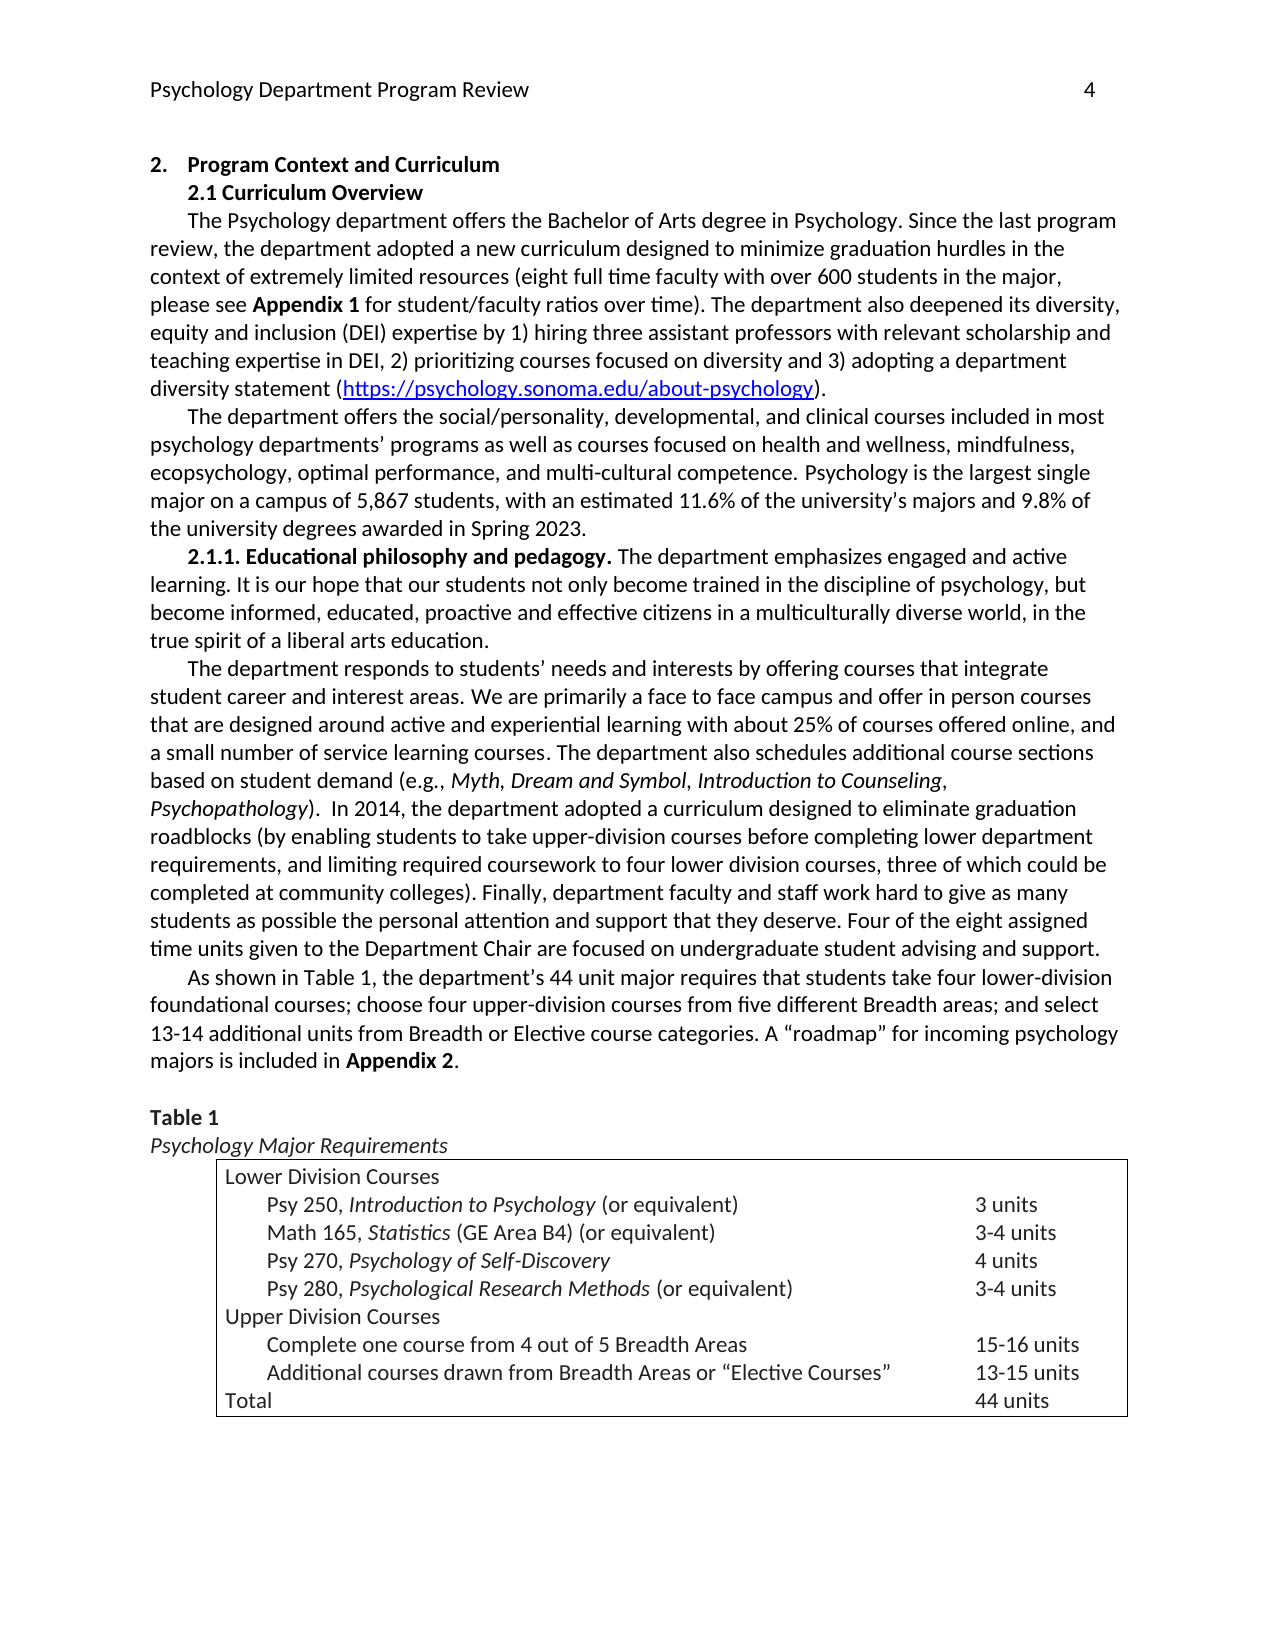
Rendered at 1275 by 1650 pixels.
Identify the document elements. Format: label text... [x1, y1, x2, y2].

text Lower Division Courses [217, 1160, 1127, 1190]
text Upper Division Courses [217, 1302, 1127, 1330]
text 2.1.1. Educational philosophy and pedagogy. The department emphasizes engaged and active learning. It is our hope that our students not only become trained in the discipline of psychology, but become informed, educated, proactive and effective citizens in a multiculturally diverse world, in the true spirit of a liberal arts education. [150, 542, 1125, 654]
text Psy 270, Psychology of Self-Discovery 4 units [217, 1246, 1127, 1274]
text Table 1 [150, 1103, 1119, 1131]
text As shown in Table 1, the department’s 44 unit major requires that students take four lower-division foundational courses; choose four upper-division courses from five different Breadth areas; and select 13-14 additional units from Breadth or Elective course categories. A “roadmap” for incoming psychology majors is included in Appendix 2. [150, 963, 1125, 1075]
text The department responds to students’ needs and interests by offering courses that integrate student career and interest areas. We are primarily a face to face campus and offer in person courses that are designed around active and experiential learning with about 25% of courses offered online, and a small number of service learning courses. The department also schedules additional course sections based on student demand (e.g., Myth, Dream and Symbol, Introduction to Counseling, Psychopathology). In 2014, the department adopted a curriculum designed to eliminate graduation roadblocks (by enabling students to take upper-division courses before completing lower department requirements, and limiting required coursework to four lower division courses, three of which could be completed at community colleges). Finally, department faculty and staff work hard to give as many students as possible the personal attention and support that they deserve. Four of the eight assigned time units given to the Department Chair are focused on undergraduate student advising and support. [150, 654, 1125, 963]
text Psy 250, Introduction to Psychology (or equivalent) 3 units [217, 1190, 1127, 1218]
text The department offers the social/personality, developmental, and clinical courses included in most psychology departments’ programs as well as courses focused on health and wellness, mindfulness, ecopsychology, optimal performance, and multi-cultural competence. Psychology is the largest single major on a campus of 5,867 students, with an estimated 11.6% of the university’s majors and 9.8% of the university degrees awarded in Spring 2023. [150, 402, 1125, 542]
text Additional courses drawn from Breadth Areas or “Elective Courses” 13-15 units [217, 1358, 1127, 1386]
text Math 165, Statistics (GE Area B4) (or equivalent) 3-4 units [217, 1218, 1127, 1246]
list Program Context and Curriculum [150, 150, 1125, 178]
text Psychology Major Requirements [150, 1131, 1119, 1159]
text 2.1 Curriculum Overview [150, 178, 1122, 206]
text Psy 280, Psychological Research Methods (or equivalent) 3-4 units [217, 1274, 1127, 1302]
text The Psychology department offers the Bachelor of Arts degree in Psychology. Since the last program review, the department adopted a new curriculum designed to minimize graduation hurdles in the context of extremely limited resources (eight full time faculty with over 600 students in the major, please see Appendix 1 for student/faculty ratios over time). The department also deepened its diversity, equity and inclusion (DEI) expertise by 1) hiring three assistant professors with relevant scholarship and teaching expertise in DEI, 2) prioritizing courses focused on diversity and 3) adopting a department diversity statement (https://psychology.sonoma.edu/about-psychology). [150, 206, 1125, 402]
text Complete one course from 4 out of 5 Breadth Areas 15-16 units [217, 1330, 1127, 1358]
text Total 44 units [217, 1386, 1127, 1416]
